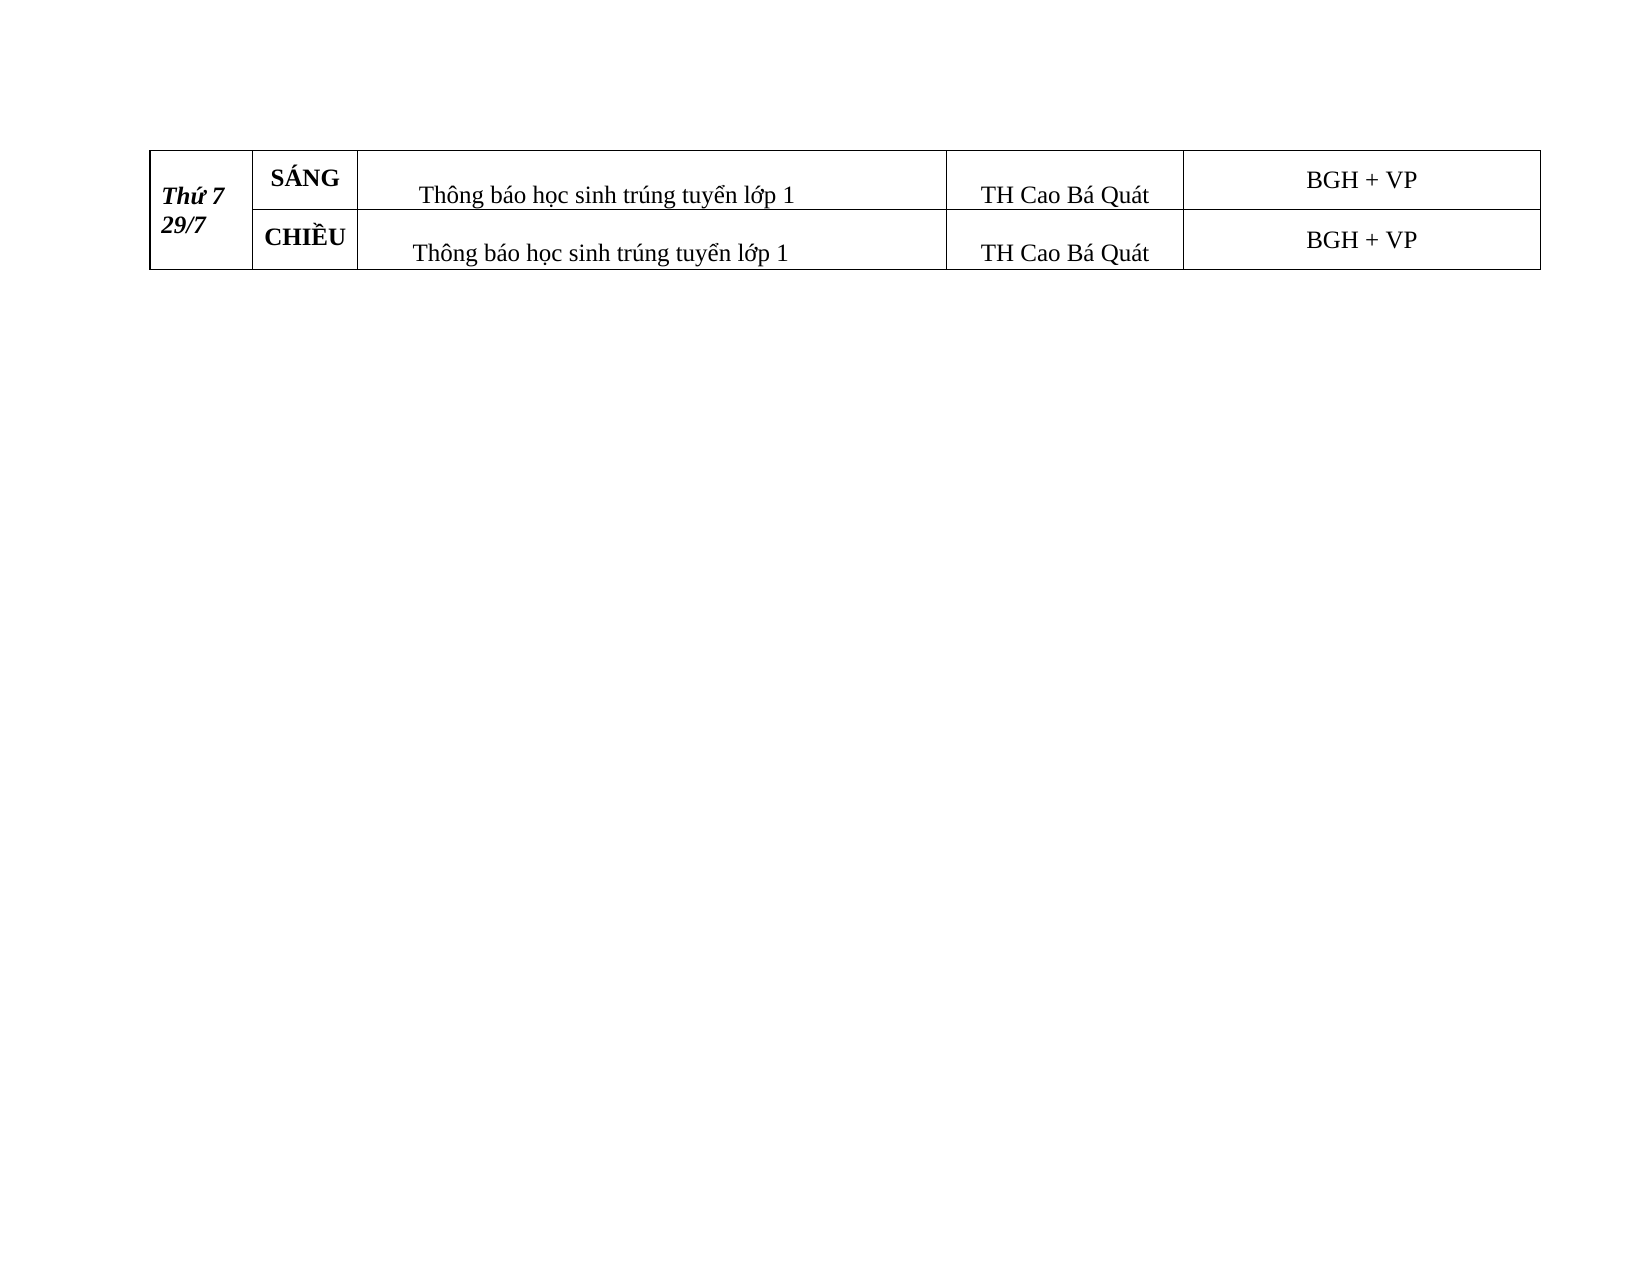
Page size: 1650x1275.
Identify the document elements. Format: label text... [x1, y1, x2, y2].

table_cell Thông báo học sinh trúng tuyển lớp 1 [358, 151, 946, 208]
table_cell SÁNG [253, 151, 357, 208]
table_cell BGH + VP [1184, 151, 1540, 208]
table_cell TH Cao Bá Quát [947, 151, 1183, 208]
table_cell Thứ 7 29/7 [151, 151, 252, 269]
table_cell BGH + VP [1184, 210, 1540, 269]
table_cell CHIỀU [253, 210, 357, 269]
table_cell TH Cao Bá Quát [947, 210, 1183, 269]
table_cell Thông báo học sinh trúng tuyển lớp 1 [358, 210, 946, 269]
